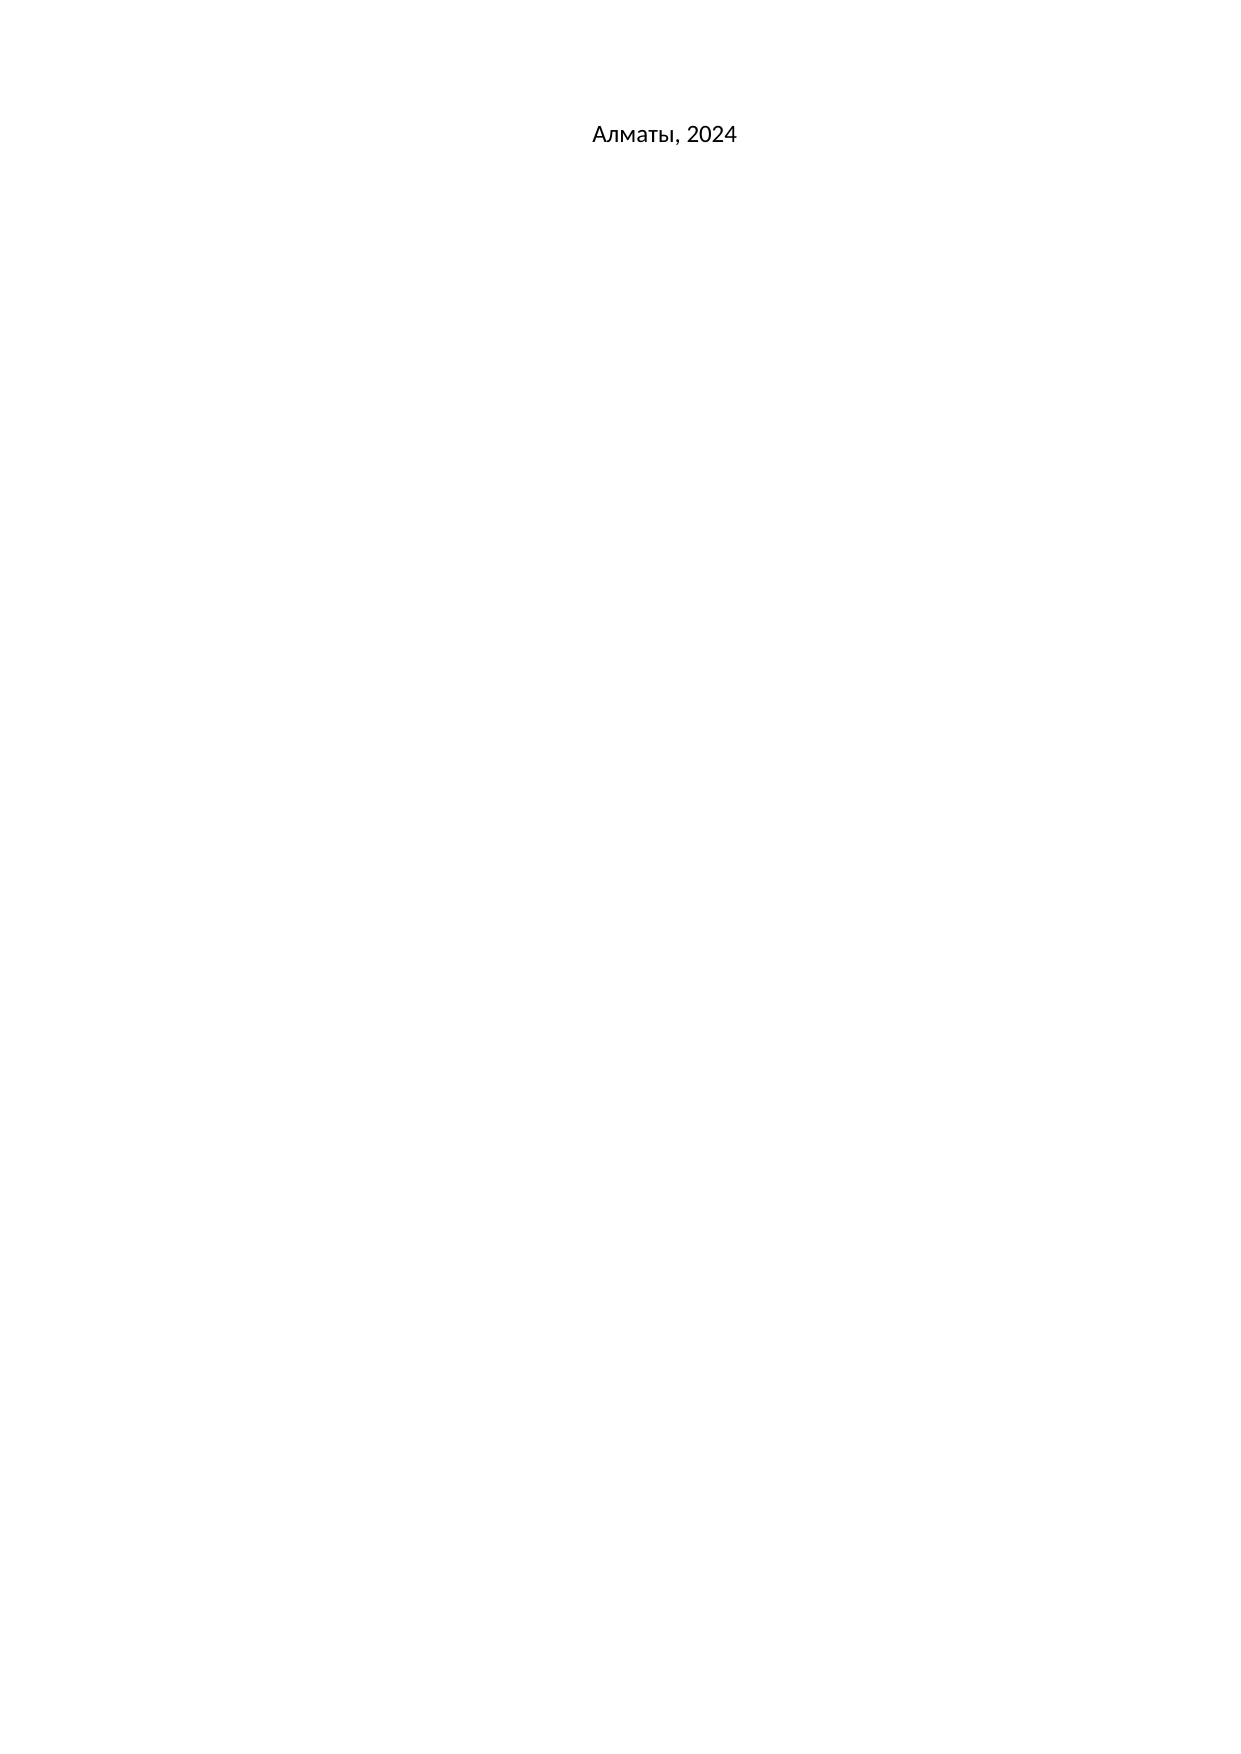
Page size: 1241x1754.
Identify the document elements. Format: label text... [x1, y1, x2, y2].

text Алматы, 2024 [177, 118, 1152, 149]
